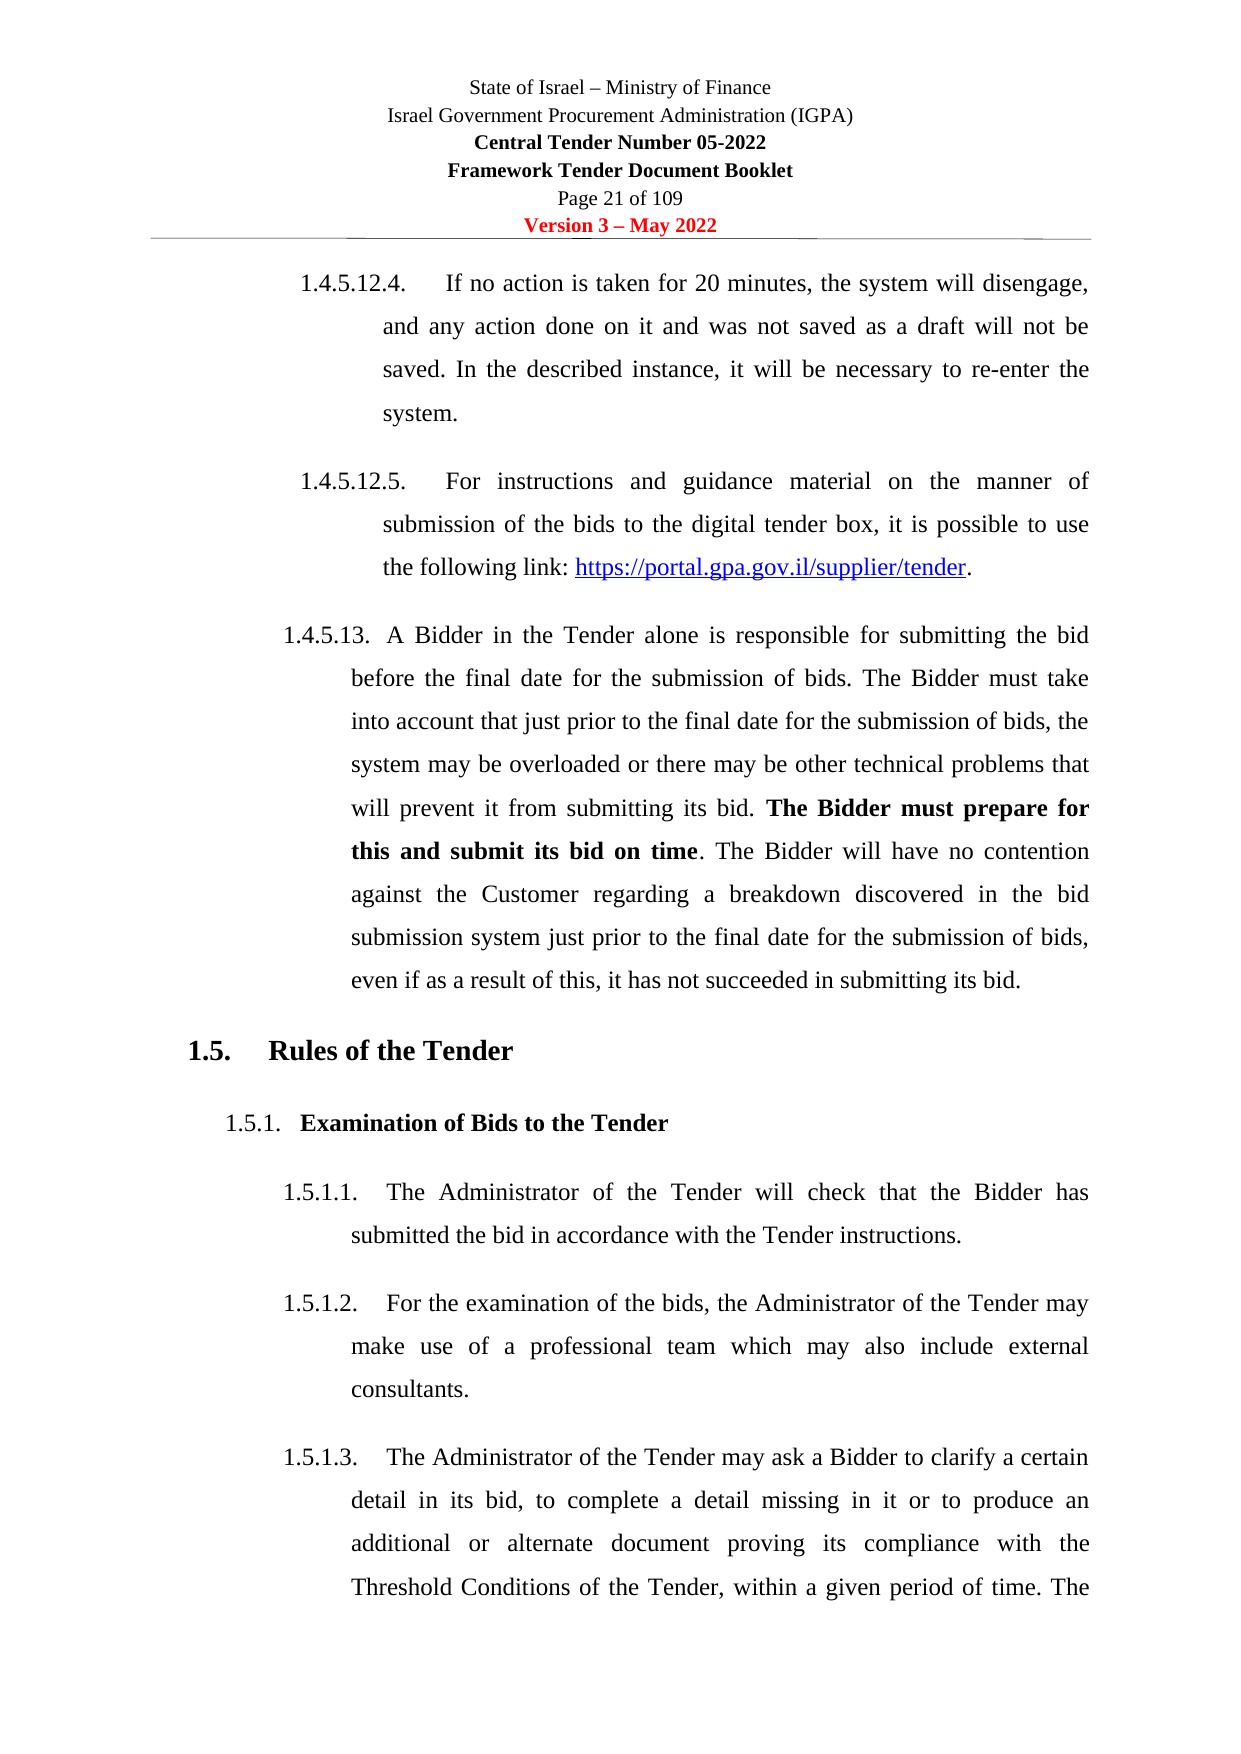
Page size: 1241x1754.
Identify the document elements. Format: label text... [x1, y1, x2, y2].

list For instructions and guidance material on the manner of submission of the bids to the digital tender box, it is possible to use the following link: https://portal.gpa.gov.il/supplier/tender. [300, 466, 1090, 581]
list Rules of the Tender [187, 1033, 1090, 1067]
list For the examination of the bids, the Administrator of the Tender may make use of a professional team which may also include external consultants. [283, 1288, 1090, 1403]
list If no action is taken for 20 minutes, the system will disengage, and any action done on it and was not saved as a draft will not be saved. In the described instance, it will be necessary to re-enter the system. [300, 268, 1090, 426]
list A Bidder in the Tender alone is responsible for submitting the bid before the final date for the submission of bids. The Bidder must take into account that just prior to the final date for the submission of bids, the system may be overloaded or there may be other technical problems that will prevent it from submitting its bid. The Bidder must prepare for this and submit its bid on time. The Bidder will have no contention against the Customer regarding a breakdown discovered in the bid submission system just prior to the final date for the submission of bids, even if as a result of this, it has not succeeded in submitting its bid. [283, 620, 1090, 994]
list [283, 1442, 1090, 1600]
list Examination of Bids to the Tender [225, 1108, 1090, 1137]
list The Administrator of the Tender will check that the Bidder has submitted the bid in accordance with the Tender instructions. [283, 1177, 1090, 1248]
